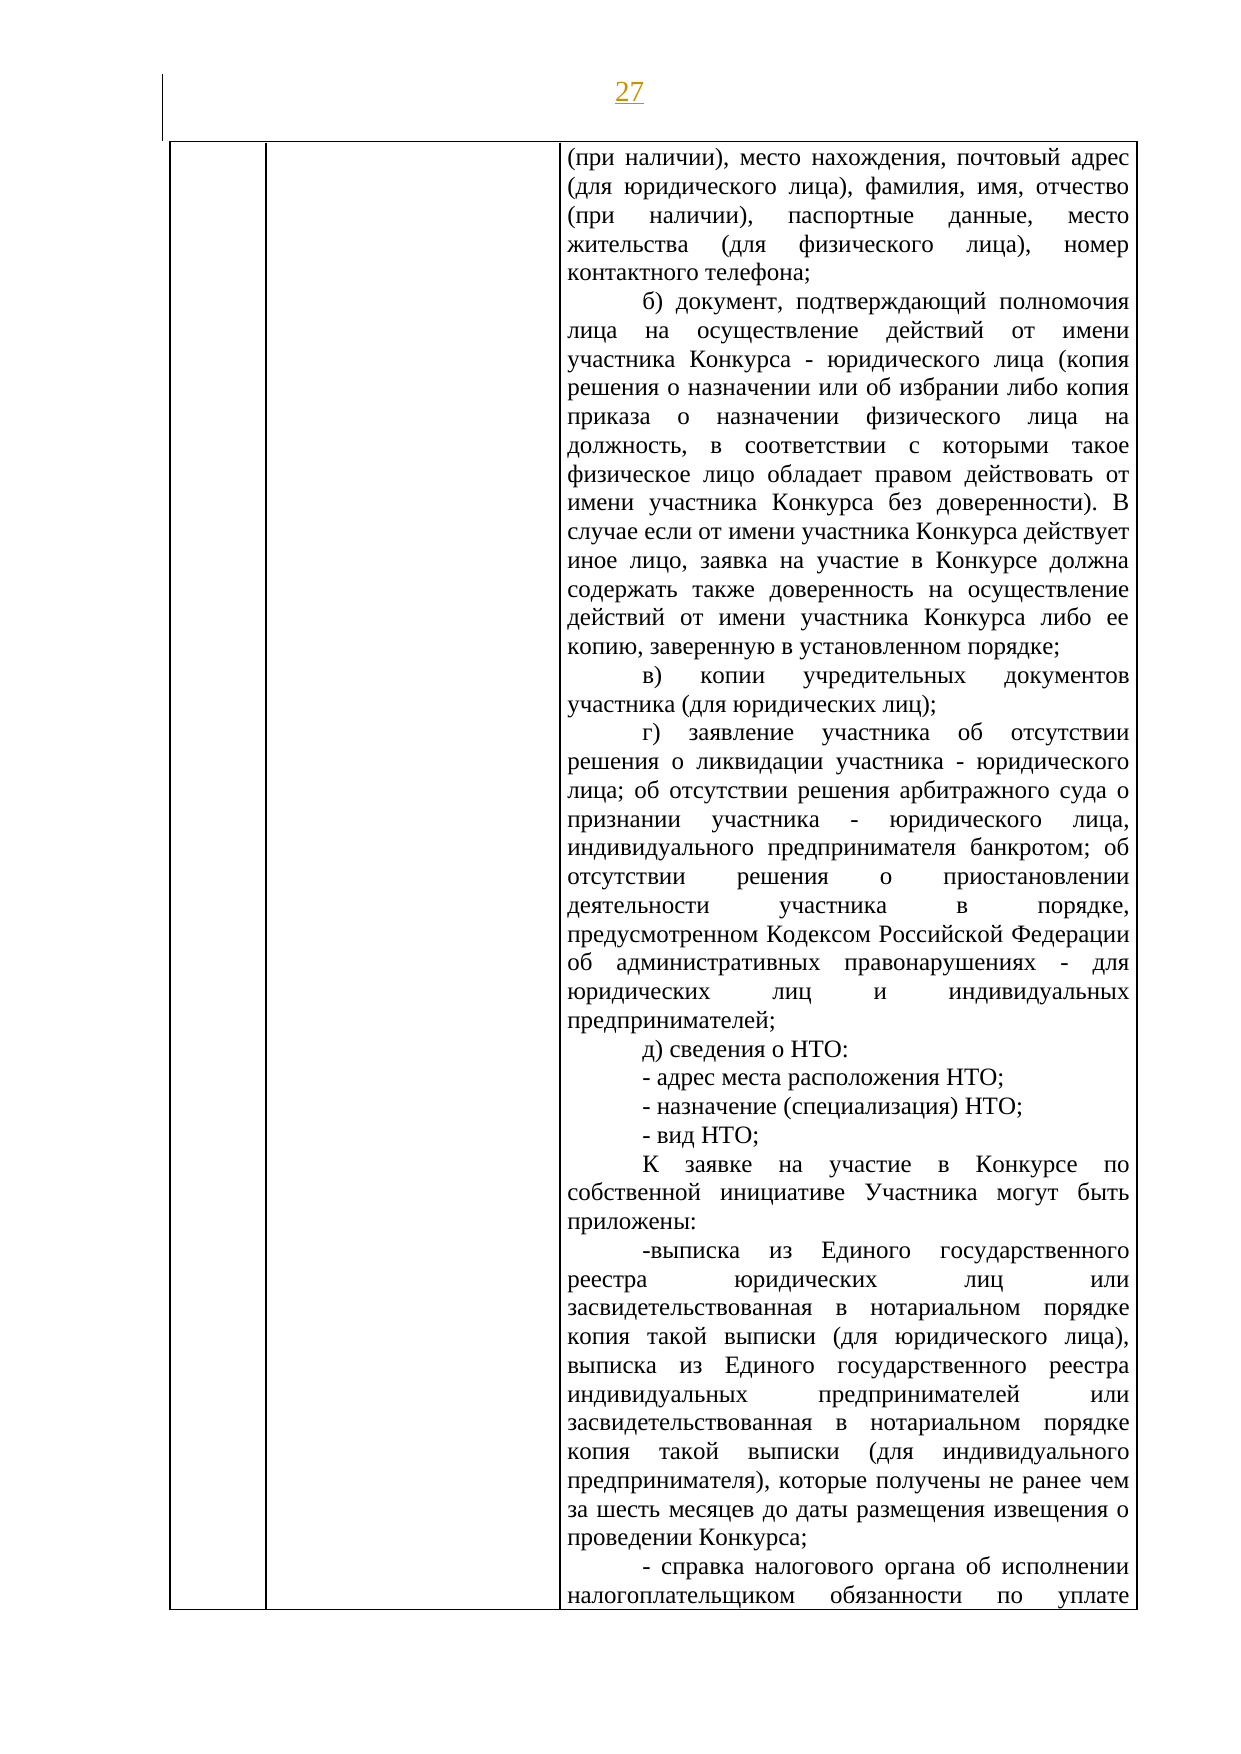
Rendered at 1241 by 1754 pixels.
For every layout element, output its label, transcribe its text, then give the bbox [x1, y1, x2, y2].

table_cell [267, 142, 560, 1609]
table_cell 9 [171, 142, 266, 1609]
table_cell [561, 142, 1136, 1609]
